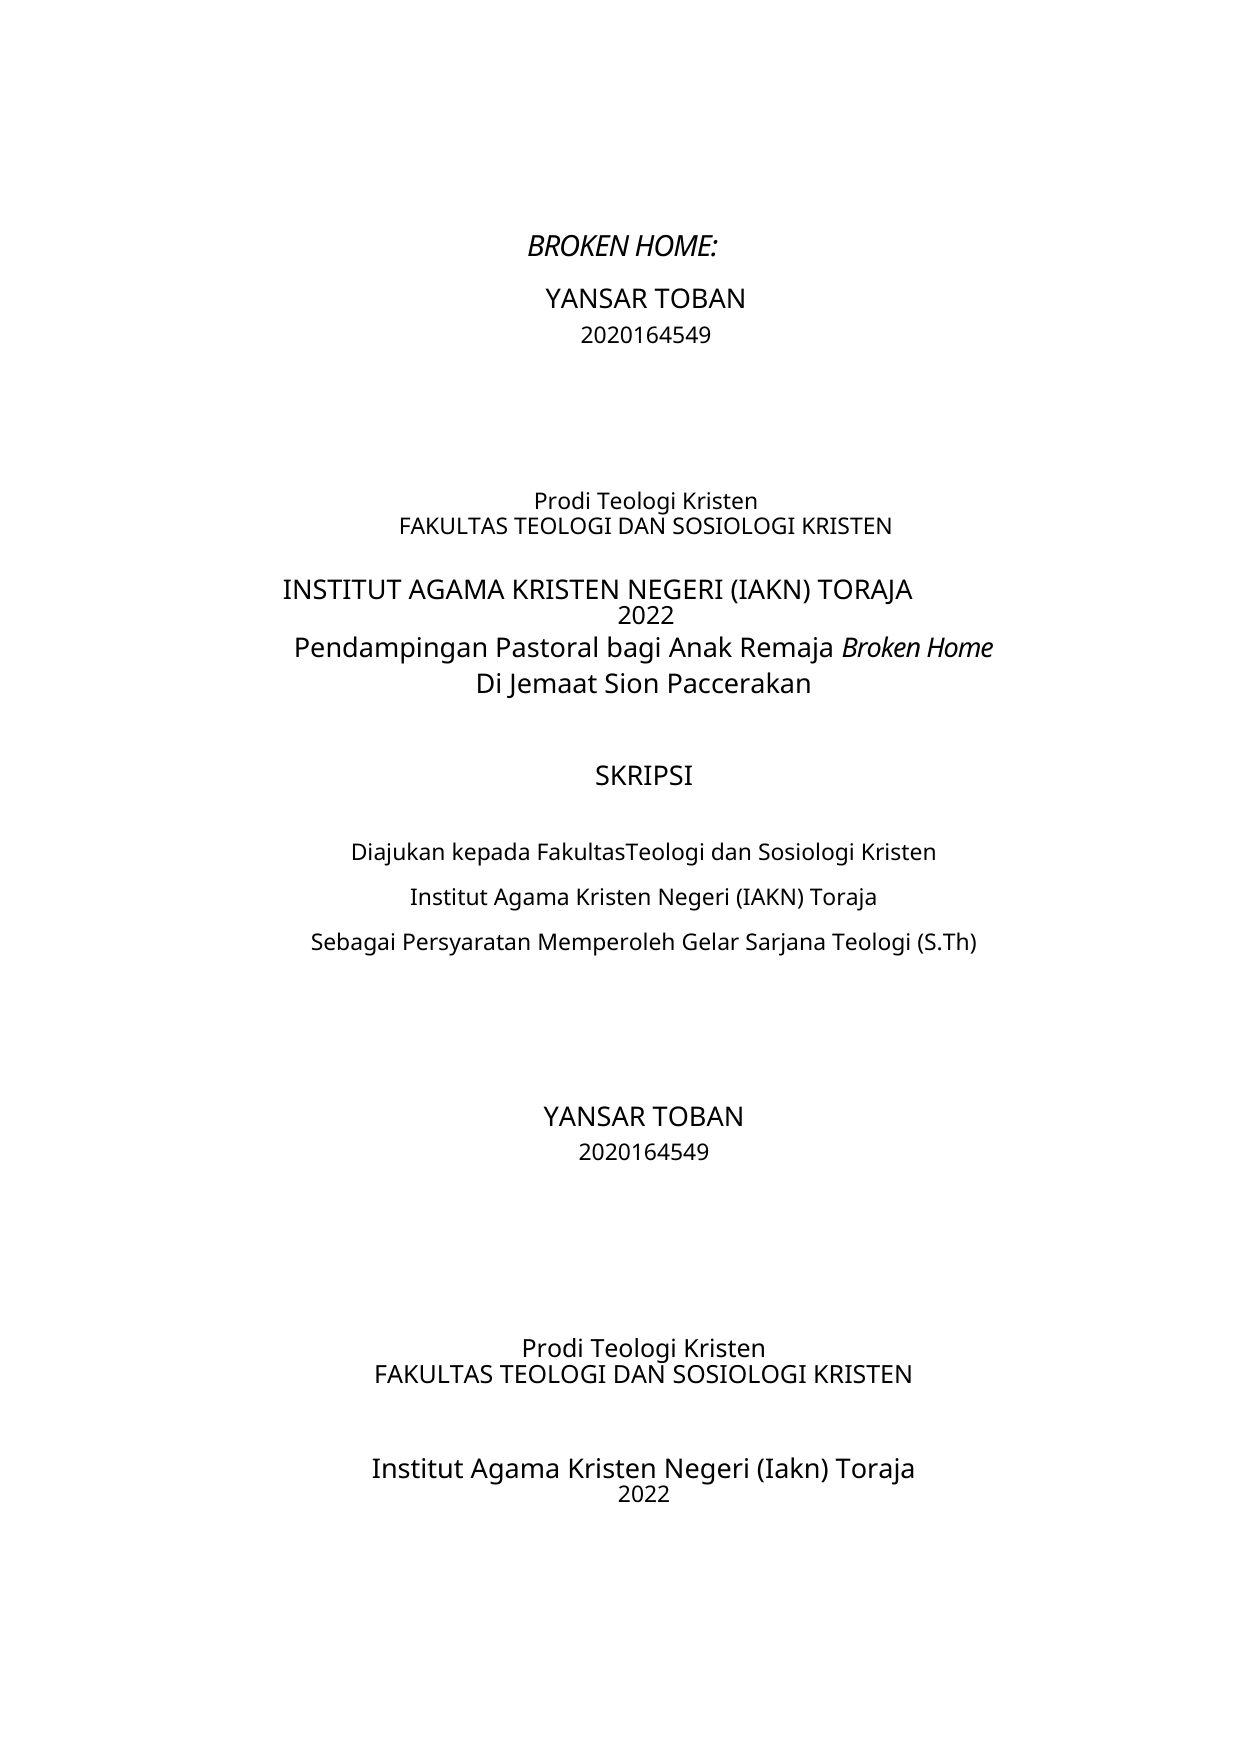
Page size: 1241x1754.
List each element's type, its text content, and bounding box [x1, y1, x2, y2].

text FAKULTAS TEOLOGI DAN SOSIOLOGI KRISTEN [283, 516, 1009, 539]
text Diajukan kepada FakultasTeologi dan Sosiologi Kristen Institut Agama Kristen Negeri (IAKN) Toraja Sebagai Persyaratan Memperoleh Gelar Sarjana Teologi (S.Th) [283, 824, 1005, 959]
text YANSAR TOBAN 2020164549 [283, 1099, 1005, 1168]
subtitle INSTITUT AGAMA KRISTEN NEGERI (IAKN) TORAJA [283, 578, 1009, 605]
text SKRIPSI [283, 763, 1005, 790]
text FAKULTAS TEOLOGI DAN SOSIOLOGI KRISTEN [283, 1363, 1005, 1388]
text Prodi Teologi Kristen [283, 491, 1009, 514]
text Pendampingan Pastoral bagi Anak Remaja Broken Home Di Jemaat Sion Paccerakan [283, 630, 1005, 700]
text Prodi Teologi Kristen [283, 1338, 1005, 1363]
text Institut Agama Kristen Negeri (Iakn) Toraja [283, 1457, 1005, 1484]
text 2022 [283, 605, 1009, 630]
text 2022 [283, 1484, 1005, 1507]
subtitle YANSAR TOBAN 2020164549 [283, 281, 1009, 351]
